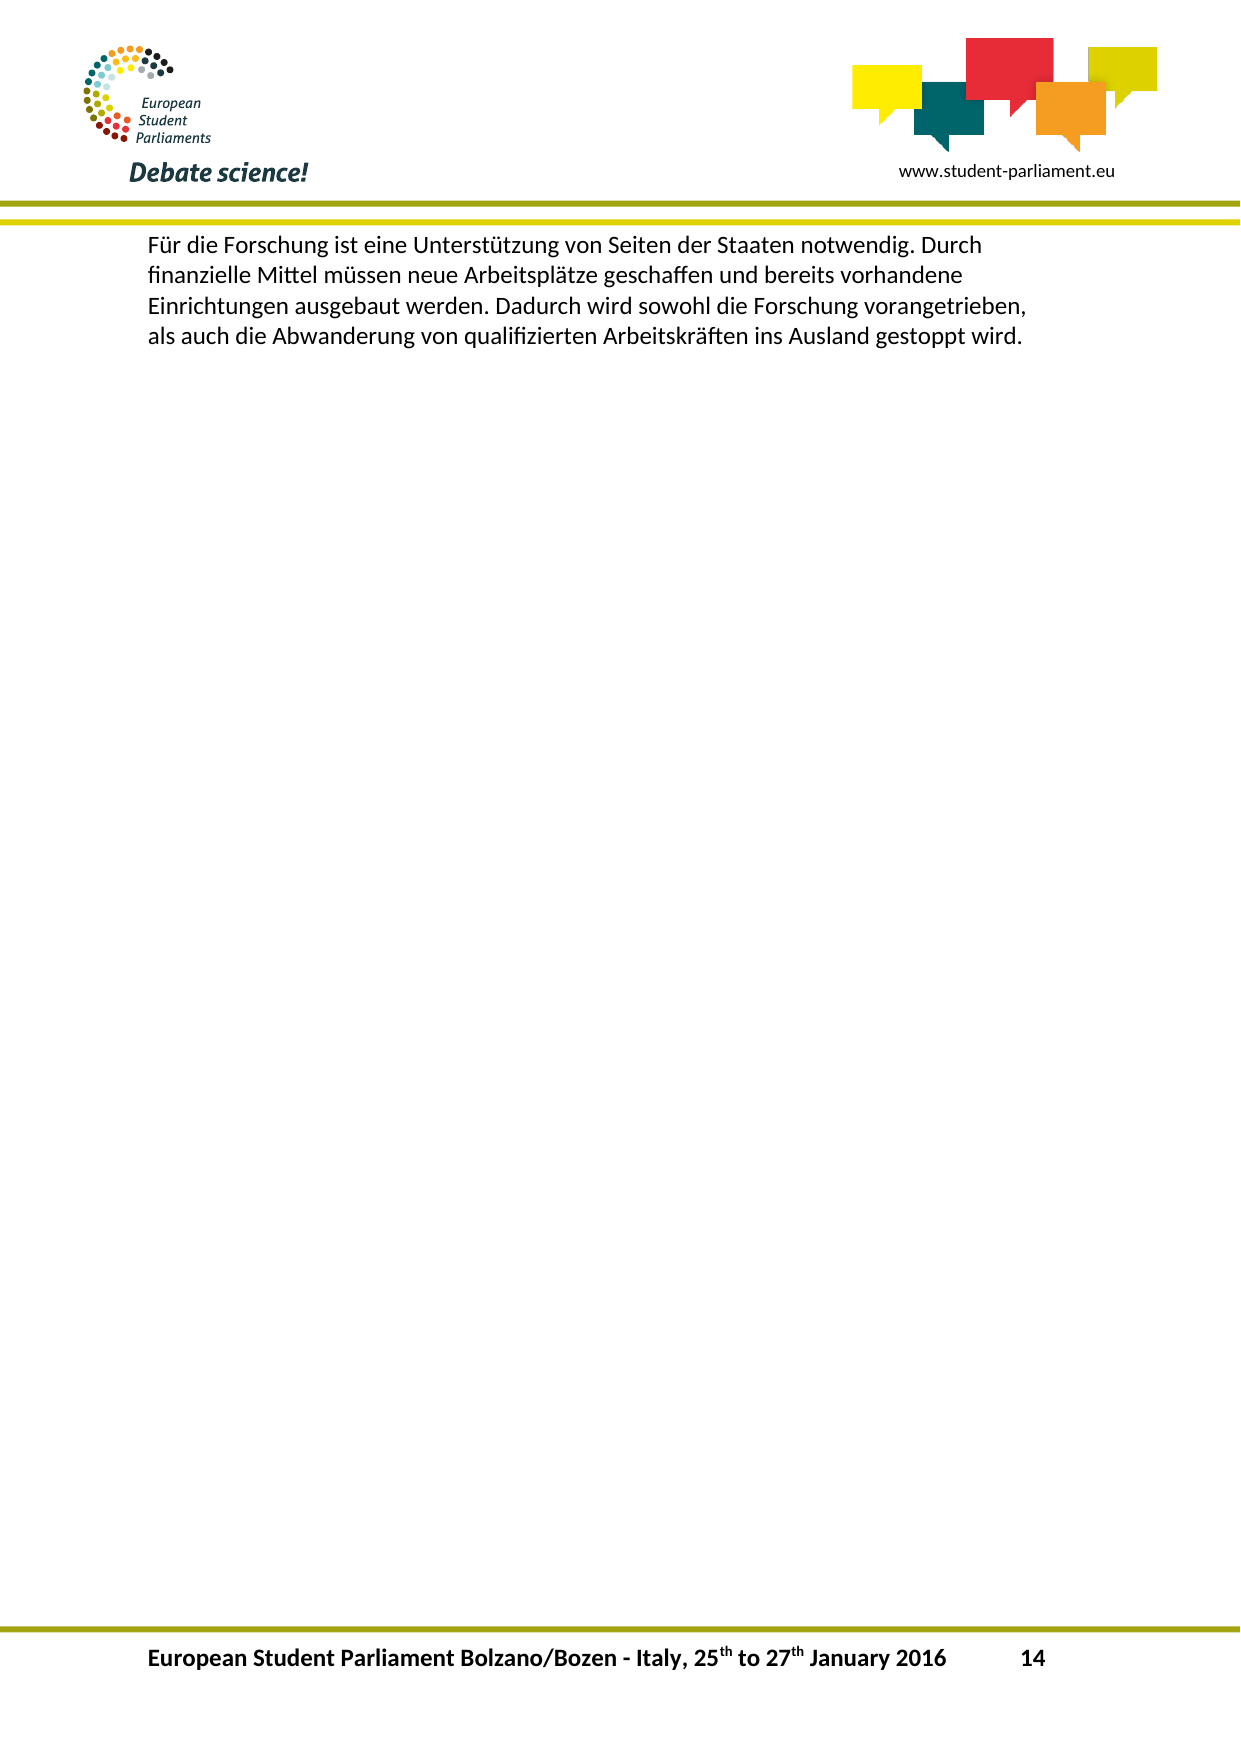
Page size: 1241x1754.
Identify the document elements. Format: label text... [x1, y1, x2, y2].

list Für die Forschung ist eine Unterstützung von Seiten der Staaten notwendig. Durch finanzielle Mittel müssen neue Arbeitsplätze geschaffen und bereits vorhandene Einrichtungen ausgebaut werden. Dadurch wird sowohl die Forschung vorangetrieben, als auch die Abwanderung von qualifizierten Arbeitskräften ins Ausland gestoppt wird. [148, 198, 1053, 351]
picture [852, 38, 1158, 152]
